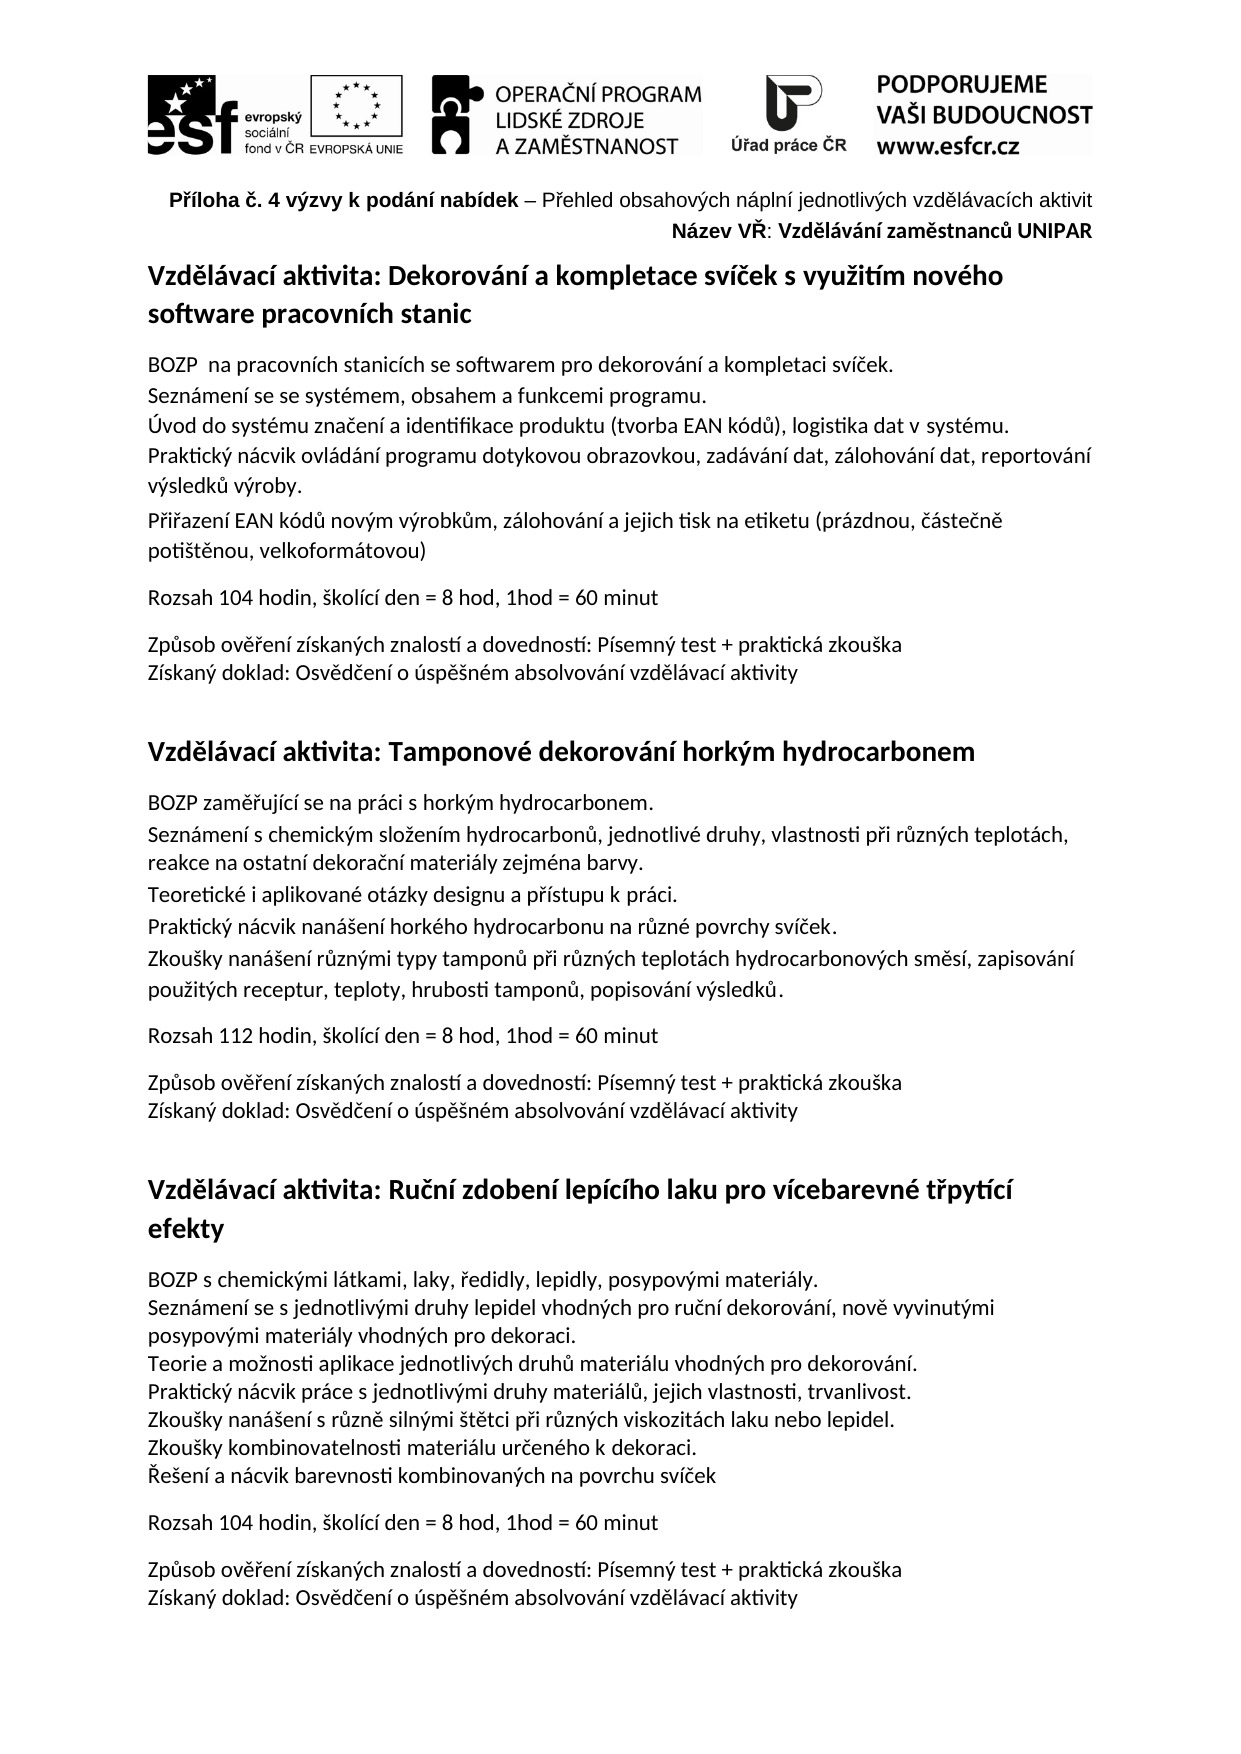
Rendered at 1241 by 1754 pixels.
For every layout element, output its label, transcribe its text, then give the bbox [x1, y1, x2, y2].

text Rozsah 104 hodin, školící den = 8 hod, 1hod = 60 minut [148, 583, 1081, 611]
text Způsob ověření získaných znalostí a dovedností: Písemný test + praktická zkouška [148, 1068, 1092, 1096]
list Seznámení s chemickým složením hydrocarbonů, jednotlivé druhy, vlastnosti při různých teplotách, reakce na ostatní dekorační materiály zejména barvy. [148, 820, 1092, 876]
list Zkoušky nanášení s různě silnými štětci při různých viskozitách laku nebo lepidel. [148, 1405, 1092, 1433]
text Získaný doklad: Osvědčení o úspěšném absolvování vzdělávací aktivity [148, 1096, 1092, 1124]
text Získaný doklad: Osvědčení o úspěšném absolvování vzdělávací aktivity [148, 658, 1092, 686]
list BOZP s chemickými látkami, laky, ředidly, lepidly, posypovými materiály. [148, 1265, 1092, 1293]
list Seznámení se se systémem, obsahem a funkcemi programu. [148, 381, 1092, 409]
text Přiřazení EAN kódů novým výrobkům, zálohování a jejich tisk na etiketu (prázdnou, částečně potištěnou, velkoformátovou) [148, 506, 1092, 564]
text Vzdělávací aktivita: Ruční zdobení lepícího laku pro vícebarevné třpytící efekty [148, 1171, 1092, 1245]
list BOZP na pracovních stanicích se softwarem pro dekorování a kompletaci svíček. [148, 351, 1092, 378]
text Vzdělávací aktivita: Tamponové dekorování horkým hydrocarbonem [148, 733, 1092, 768]
list Seznámení se s jednotlivými druhy lepidel vhodných pro ruční dekorování, nově vyvinutými posypovými materiály vhodných pro dekoraci. [148, 1293, 1092, 1349]
picture [147, 73, 1093, 156]
list Teoretické i aplikované otázky designu a přístupu k práci. [148, 880, 1092, 908]
text Způsob ověření získaných znalostí a dovedností: Písemný test + praktická zkouška [148, 1555, 1092, 1583]
text Vzdělávací aktivita: Dekorování a kompletace svíček s využitím nového software pracovních stanic [148, 257, 1092, 331]
text Získaný doklad: Osvědčení o úspěšném absolvování vzdělávací aktivity [148, 1583, 1092, 1611]
text Rozsah 104 hodin, školící den = 8 hod, 1hod = 60 minut [148, 1508, 1081, 1536]
list Úvod do systému značení a identifikace produktu (tvorba EAN kódů), logistika dat v systému. [148, 411, 1092, 439]
list Zkoušky kombinovatelnosti materiálu určeného k dekoraci. [148, 1433, 1092, 1461]
list Praktický nácvik nanášení horkého hydrocarbonu na různé povrchy svíček. [148, 912, 1092, 940]
list BOZP zaměřující se na práci s horkým hydrocarbonem. [148, 788, 1092, 816]
text Rozsah 112 hodin, školící den = 8 hod, 1hod = 60 minut [148, 1022, 1081, 1049]
text Zkoušky nanášení různými typy tamponů při různých teplotách hydrocarbonových směsí, zapisování použitých receptur, teploty, hrubosti tamponů, popisování výsledků. [148, 944, 1092, 1003]
list Teorie a možnosti aplikace jednotlivých druhů materiálu vhodných pro dekorování. [148, 1349, 1092, 1377]
text Způsob ověření získaných znalostí a dovedností: Písemný test + praktická zkouška [148, 630, 1092, 658]
text Řešení a nácvik barevnosti kombinovaných na povrchu svíček [148, 1461, 1092, 1489]
list Praktický nácvik ovládání programu dotykovou obrazovkou, zadávání dat, zálohování dat, reportování výsledků výroby. [148, 441, 1092, 499]
list Praktický nácvik práce s jednotlivými druhy materiálů, jejich vlastnosti, trvanlivost. [148, 1377, 1092, 1405]
